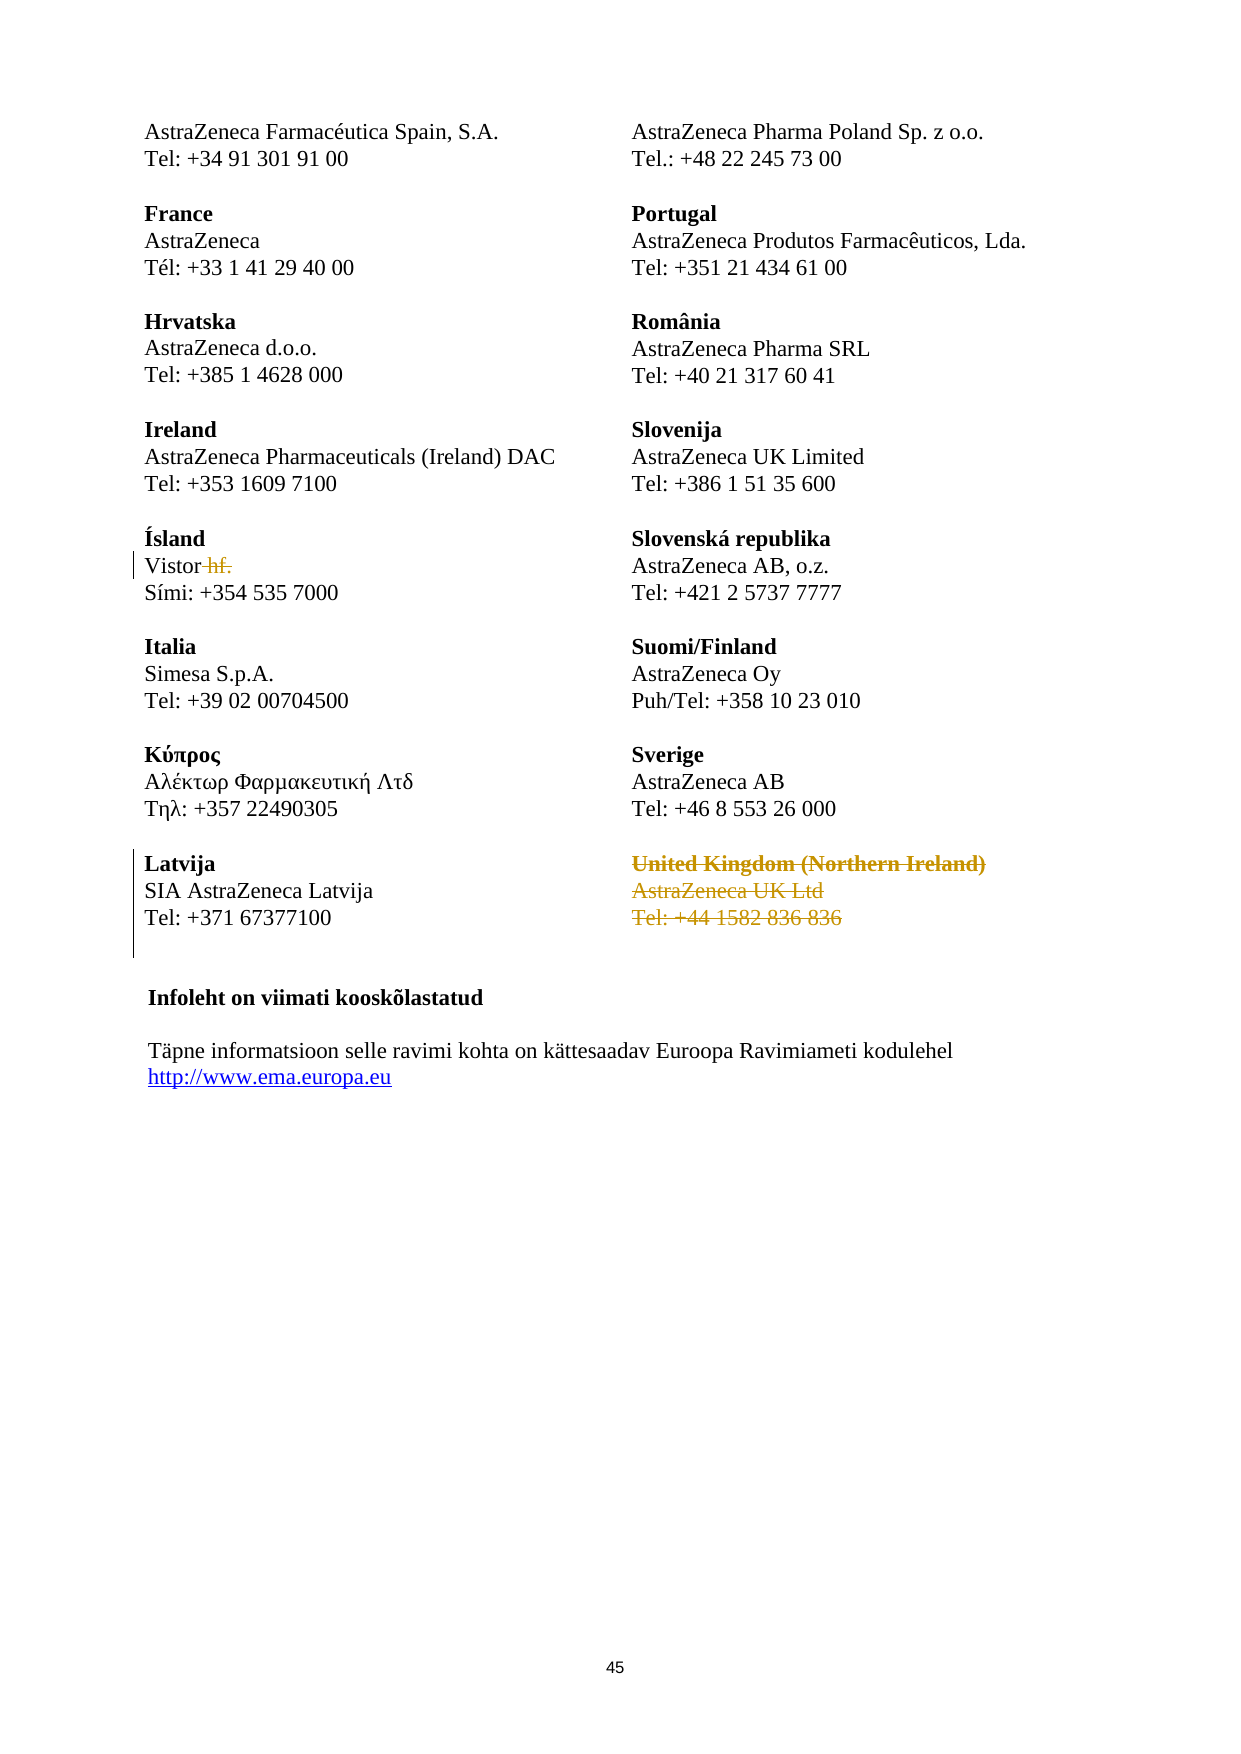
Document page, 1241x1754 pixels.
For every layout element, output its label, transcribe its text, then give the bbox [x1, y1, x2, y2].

table_cell France AstraZeneca Tél: +33 1 41 29 40 00 [133, 199, 620, 308]
table_cell Latvija SIA AstraZeneca Latvija Tel: +371 67377100 [134, 849, 620, 958]
table_cell Slovenská republika AstraZeneca AB, o.z. Tel: +421 2 5737 7777 [620, 524, 1107, 633]
table_cell Slovenija AstraZeneca UK Limited Tel: +386 1 51 35 600 [620, 416, 1107, 524]
table_cell [620, 849, 1107, 958]
table_cell Sverige AstraZeneca AB Tel: +46 8 553 26 000 [620, 741, 1107, 849]
text Täpne informatsioon selle ravimi kohta on kättesaadav Euroopa Ravimiameti kodulehel http://www.ema.europa.eu [148, 1037, 1092, 1089]
table_cell Italia Simesa S.p.A. Tel: +39 02 00704500 [133, 633, 620, 741]
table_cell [133, 118, 620, 199]
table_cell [620, 118, 1107, 199]
table_cell Portugal AstraZeneca Produtos Farmacêuticos, Lda. Tel: +351 21 434 61 00 [620, 199, 1107, 308]
table_cell Ísland Vistor Sími: +354 535 7000 [133, 524, 620, 633]
table_cell Κύπρος Αλέκτωρ Φαρµακευτική Λτδ Τηλ: +357 22490305 [133, 741, 620, 849]
list Infoleht on viimati kooskõlastatud [148, 984, 1093, 1010]
table_cell Ireland AstraZeneca Pharmaceuticals (Ireland) DAC Tel: +353 1609 7100 [133, 416, 620, 524]
table_cell România AstraZeneca Pharma SRL Tel: +40 21 317 60 41 [620, 308, 1107, 416]
table_cell Suomi/Finland AstraZeneca Oy Puh/Tel: +358 10 23 010 [620, 633, 1107, 741]
table_cell Hrvatska AstraZeneca d.o.o. Tel: +385 1 4628 000 [133, 308, 620, 416]
